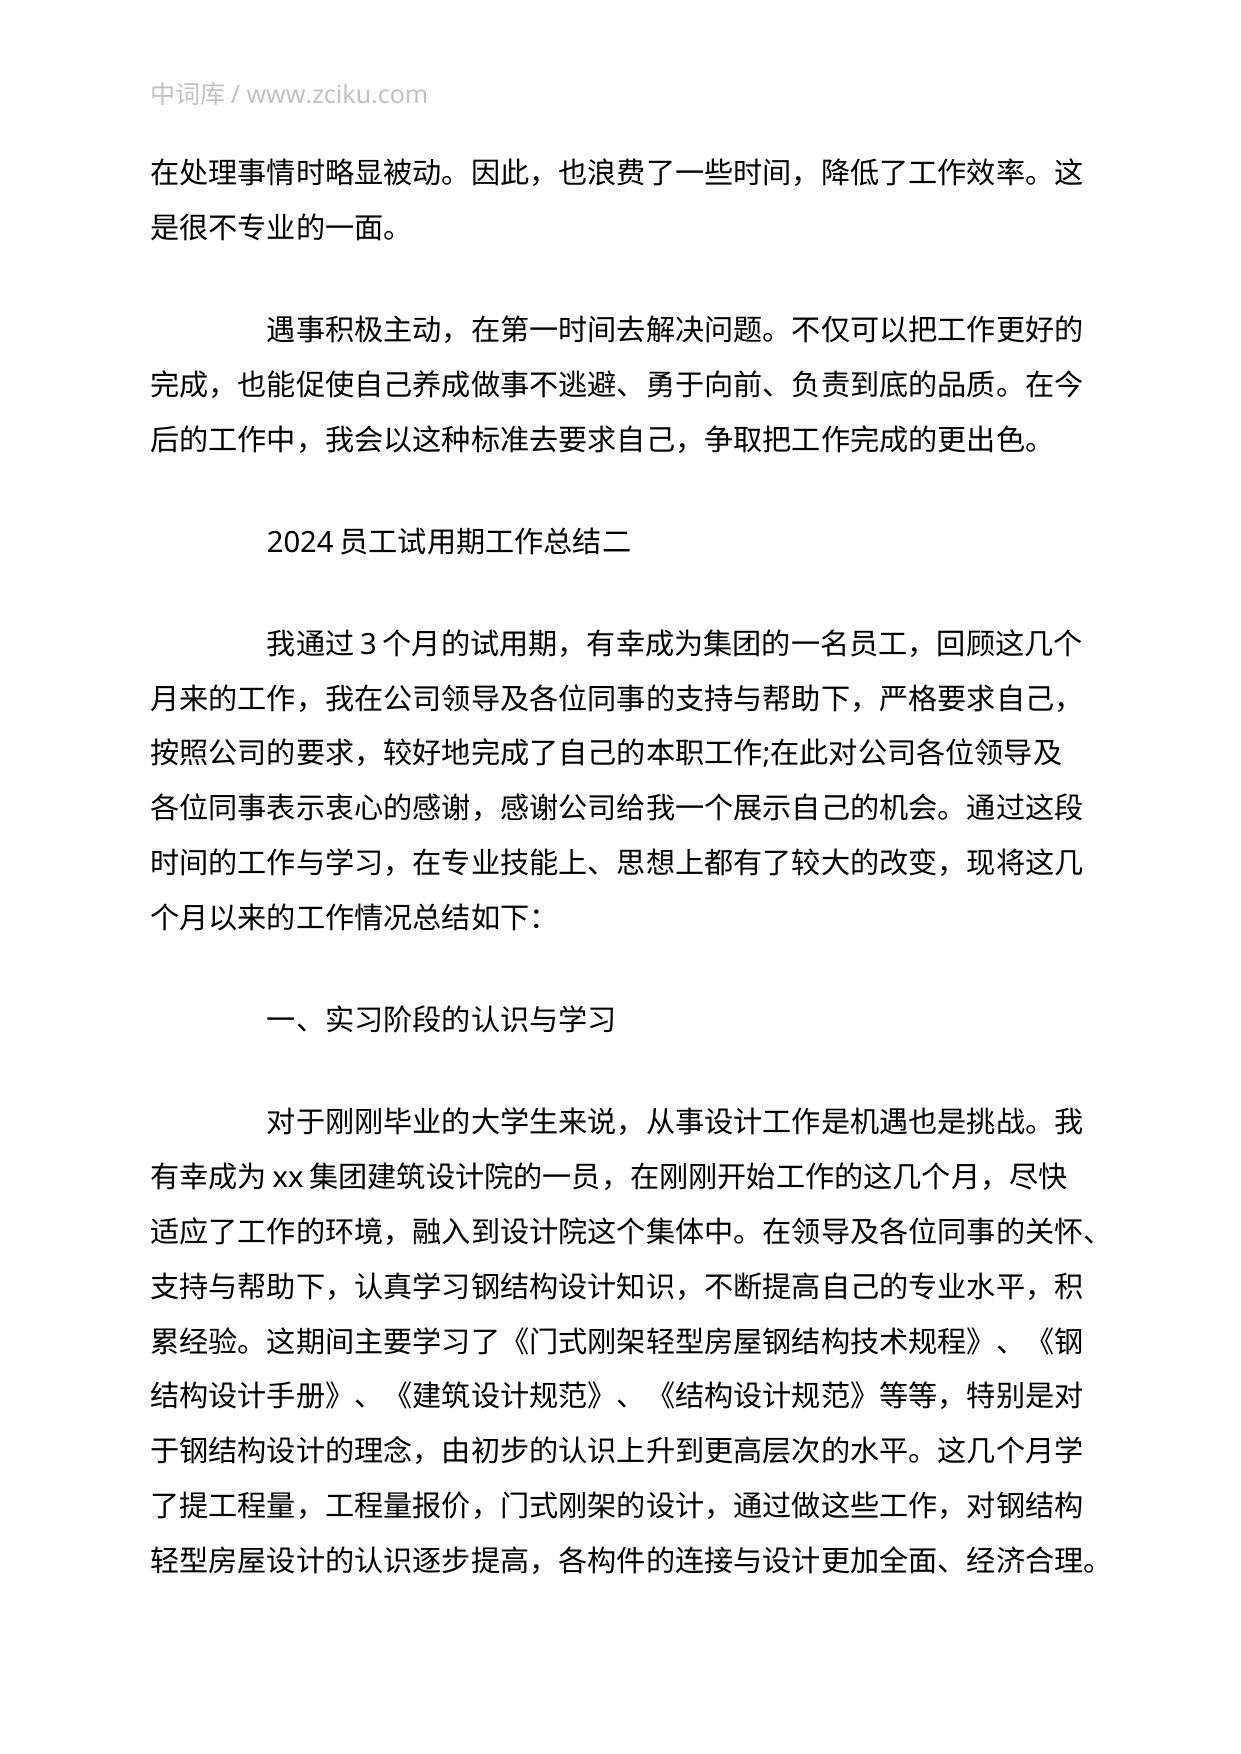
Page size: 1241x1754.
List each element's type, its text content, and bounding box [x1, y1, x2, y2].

text 一、实习阶段的认识与学习 [150, 997, 1090, 1039]
text 我通过3个月的试用期，有幸成为集团的一名员工，回顾这几个月来的工作，我在公司领导及各位同事的支持与帮助下，严格要求自己，按照公司的要求，较好地完成了自己的本职工作;在此对公司各位领导及各位同事表示衷心的感谢，感谢公司给我一个展示自己的机会。通过这段时间的工作与学习，在专业技能上、思想上都有了较大的改变，现将这几个月以来的工作情况总结如下： [150, 620, 1090, 937]
text 2024员工试用期工作总结二 [150, 518, 1090, 561]
text 遇事积极主动，在第一时间去解决问题。不仅可以把工作更好的完成，也能促使自己养成做事不逃避、勇于向前、负责到底的品质。在今后的工作中，我会以这种标准去要求自己，争取把工作完成的更出色。 [150, 307, 1090, 459]
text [150, 1098, 1090, 1580]
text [150, 150, 1090, 247]
